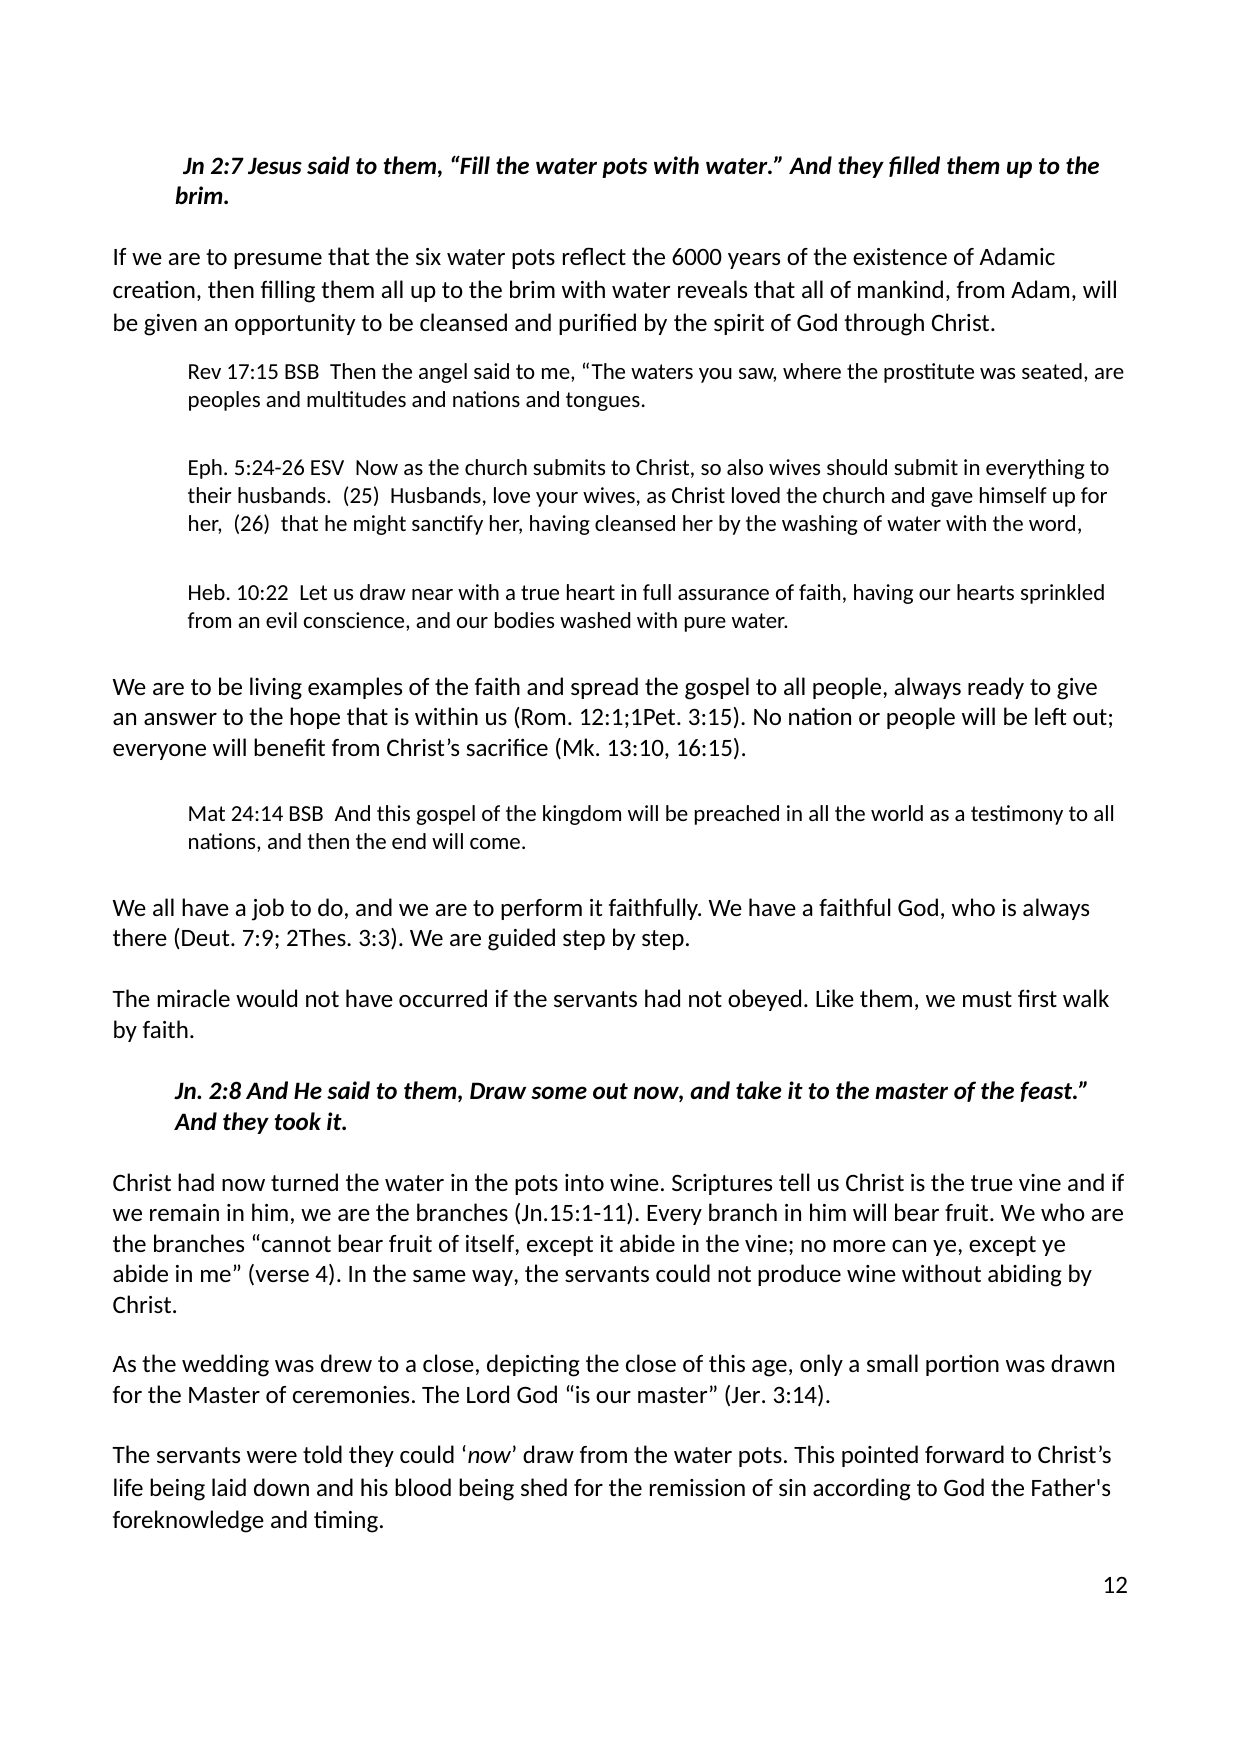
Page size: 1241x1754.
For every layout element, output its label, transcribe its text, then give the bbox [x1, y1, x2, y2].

text Rev 17:15 BSB Then the angel said to me, “The waters you saw, where the prostitute was seated, are peoples and multitudes and nations and tongues. [187, 357, 1128, 413]
subtitle Jn 2:7 Jesus said to them, “Fill the water pots with water.” And they filled them up to the brim. [175, 150, 1128, 211]
text The miracle would not have occurred if the servants had not obeyed. Like them, we must first walk by faith. [112, 984, 1128, 1045]
text If we are to presume that the six water pots reflect the 6000 years of the existence of Adamic creation, then filling them all up to the brim with water reveals that all of mankind, from Adam, will be given an opportunity to be cleansed and purified by the spirit of God through Christ.​ [112, 242, 1128, 338]
text Mat 24:14 BSB And this gospel of the kingdom will be preached in all the world as a testimony to all nations, and then the end will come. [187, 799, 1128, 855]
text Eph. 5:24-26 ESV Now as the church submits to Christ, so also wives should submit in everything to their husbands. (25) Husbands, love your wives, as Christ loved the church and gave himself up for her, (26) that he might sanctify her, having cleansed her by the washing of water with the word, [187, 453, 1128, 538]
text We all have a job to do, and we are to perform it faithfully. We have a faithful God, who is always there (Deut. 7:9; 2Thes. 3:3). We are guided step by step. [112, 892, 1128, 953]
text As the wedding was drew to a close, depicting the close of this age, only a small portion was drawn for the Master of ceremonies. The Lord God “is our master” (Jer. 3:14). [112, 1348, 1128, 1409]
text Heb. 10:22 Let us draw near with a true heart in full assurance of faith, having our hearts sprinkled from an evil conscience, and our bodies washed with pure water. [187, 578, 1128, 634]
text Christ had now turned the water in the pots into wine. Scriptures tell us Christ is the true vine and if we remain in him, we are the branches (Jn.15:1-11). Every branch in him will bear fruit. We who are the branches “cannot bear fruit of itself, except it abide in the vine; no more can ye, except ye abide in me” (verse 4). In the same way, the servants could not produce wine without abiding by Christ. [112, 1167, 1128, 1319]
text The servants were told they could ‘now’ draw from the water pots. This pointed forward to Christ’s life being laid down and his blood being shed for the remission of sin according to God the Father's foreknowledge and timing. [112, 1439, 1128, 1535]
text We are to be living examples of the faith and spread the gospel to all people, always ready to give an answer to the hope that is within us (Rom. 12:1;1Pet. 3:15). No nation or people will be left out; everyone will benefit from Christ’s sacrifice (Mk. 13:10, 16:15). [112, 671, 1128, 762]
subtitle Jn. 2:8 And He said to them, Draw some out now, and take it to the master of the feast.” And they took it. [175, 1075, 1128, 1136]
